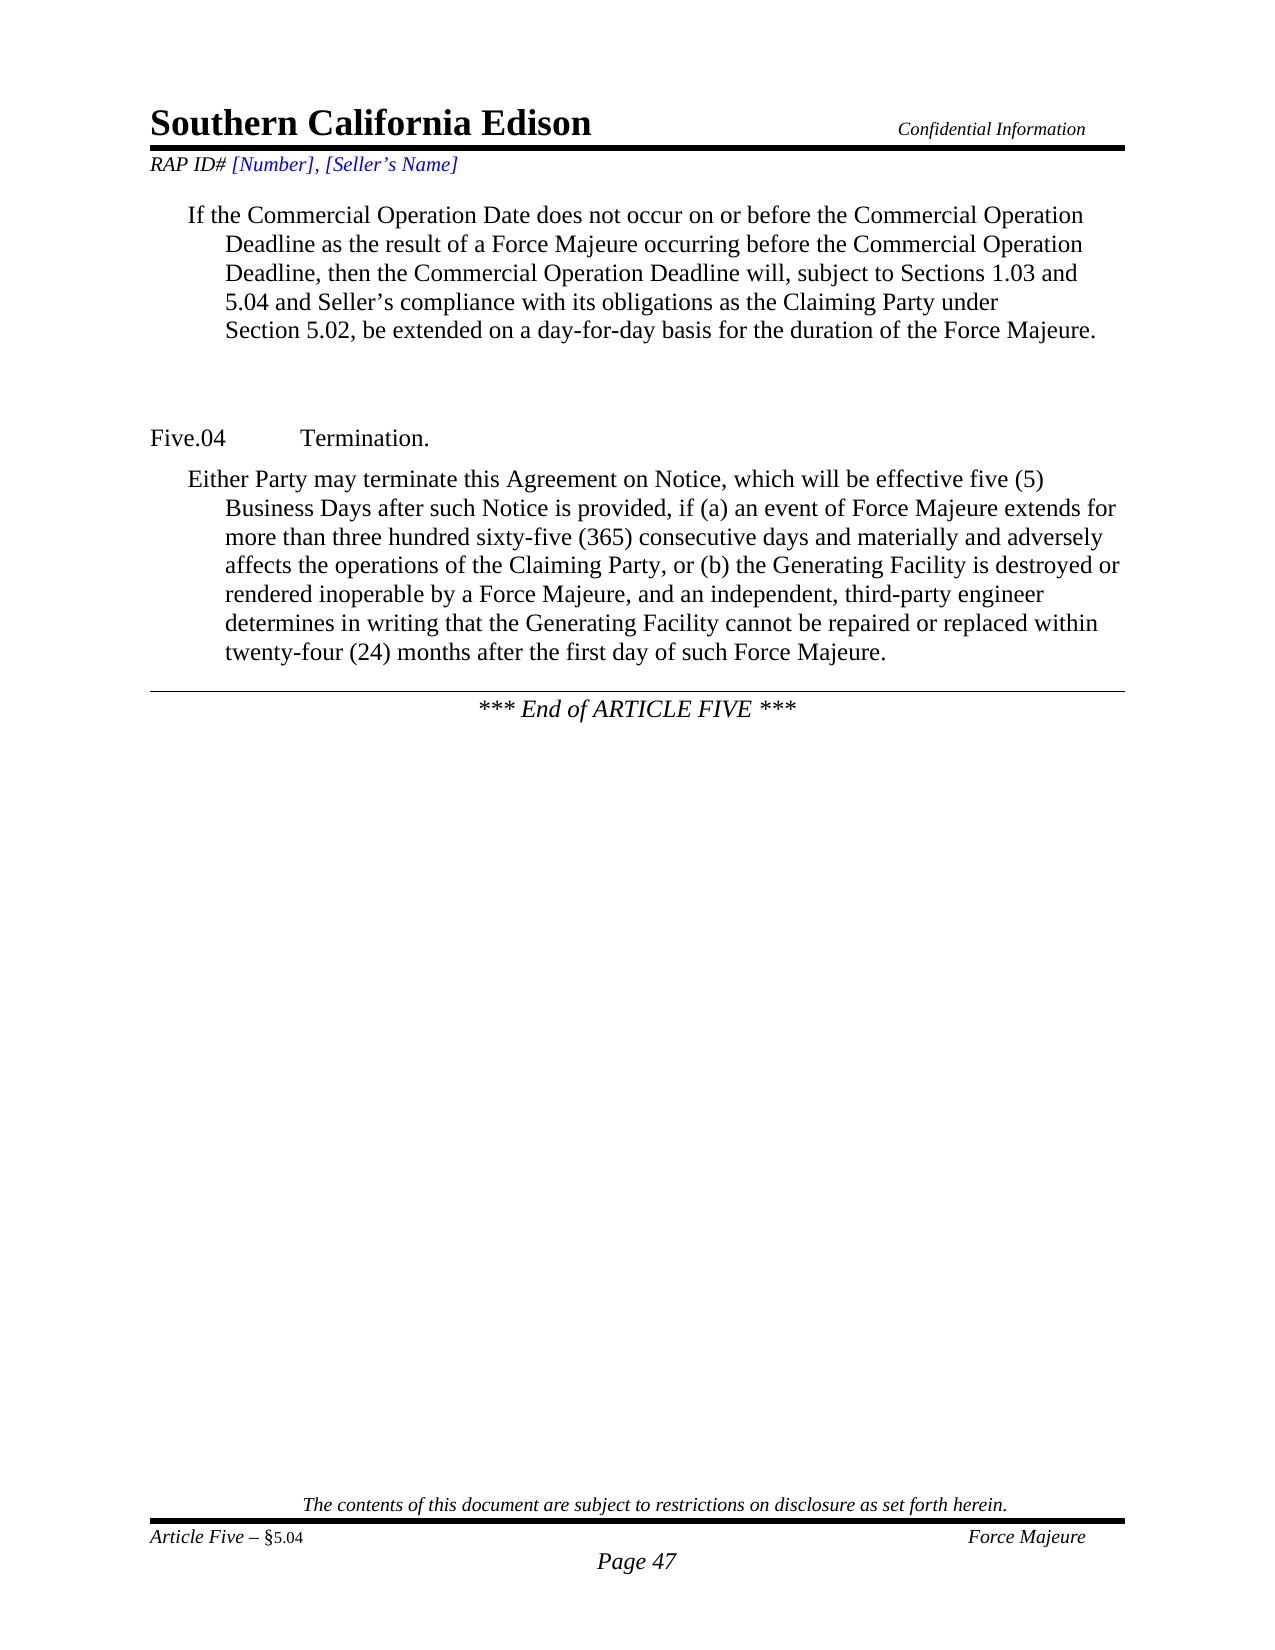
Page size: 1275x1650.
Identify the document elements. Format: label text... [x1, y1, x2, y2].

text Either Party may terminate this Agreement on Notice, which will be effective five (5) Business Days after such Notice is provided, if (a) an event of Force Majeure extends for more than three hundred sixty-five (365) consecutive days and materially and adversely affects the operations of the Claiming Party, or (b) the Generating Facility is destroyed or rendered inoperable by a Force Majeure, and an independent, third-party engineer determines in writing that the Generating Facility cannot be repaired or replaced within twenty-four (24) months after the first day of such Force Majeure. [187, 464, 1125, 666]
text If the Commercial Operation Date does not occur on or before the Commercial Operation Deadline as the result of a Force Majeure occurring before the Commercial Operation Deadline, then the Commercial Operation Deadline will, subject to Sections 1.03 and 5.04 and Seller’s compliance with its obligations as the Claiming Party under Section 5.02, be extended on a day-for-day basis for the duration of the Force Majeure. [187, 201, 1125, 344]
text *** End of ARTICLE FIVE *** [150, 692, 1125, 722]
text Termination. [150, 423, 1125, 452]
